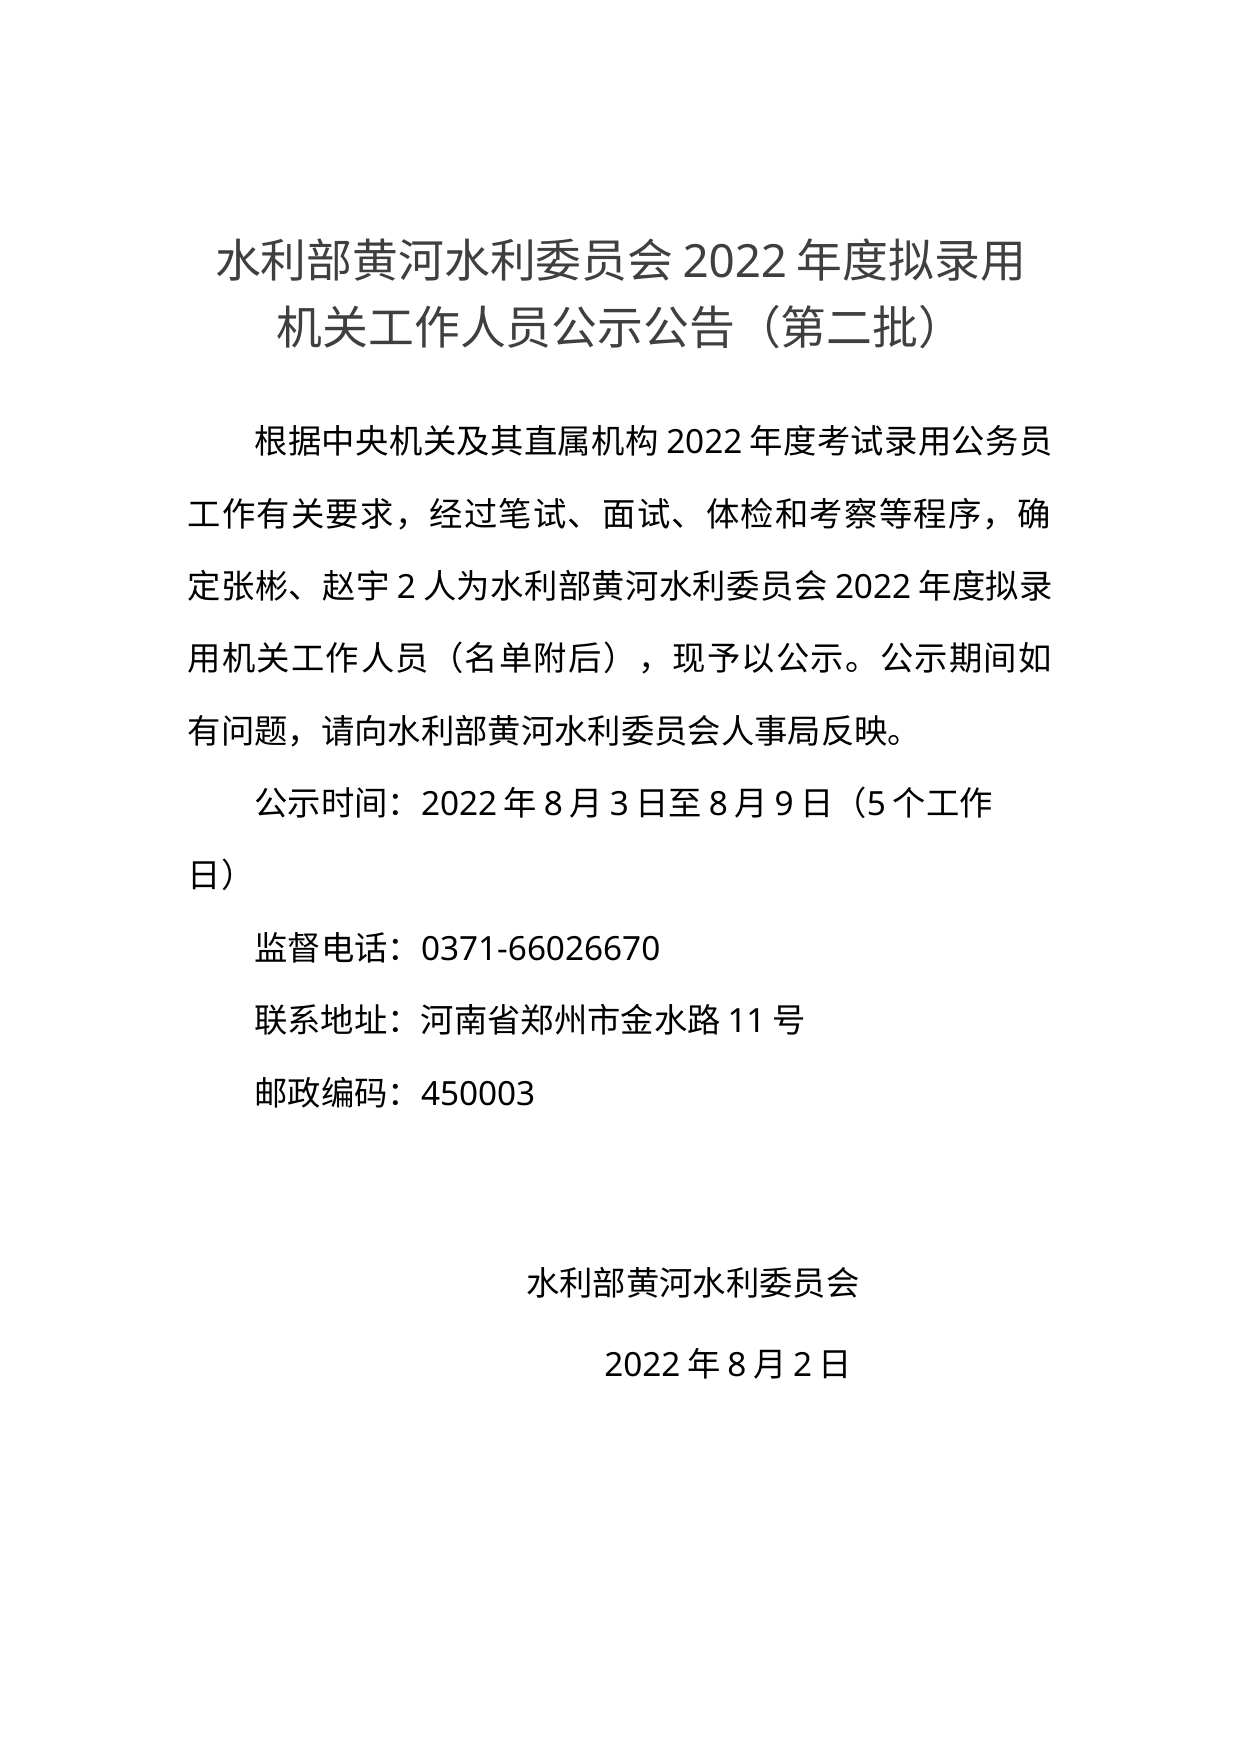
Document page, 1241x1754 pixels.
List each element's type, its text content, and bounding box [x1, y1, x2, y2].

text 水利部黄河水利委员会 [187, 1257, 1053, 1305]
text 联系地址：河南省郑州市金水路11号 [254, 994, 1053, 1042]
text 2022年8月2日 [187, 1329, 1053, 1394]
text 机关工作人员公示公告（第二批） [187, 291, 1053, 357]
text 根据中央机关及其直属机构2022年度考试录用公务员工作有关要求，经过笔试、面试、体检和考察等程序，确定张彬、赵宇2人为水利部黄河水利委员会2022年度拟录用机关工作人员（名单附后），现予以公示。公示期间如有问题，请向水利部黄河水利委员会人事局反映。 [187, 415, 1053, 753]
text 公示时间：2022年8月3日至8月9日（5个工作日） [187, 777, 1053, 897]
text 水利部黄河水利委员会2022年度拟录用 [187, 224, 1053, 291]
text 监督电话：0371-66026670 [187, 921, 1053, 970]
text 邮政编码：450003 [187, 1067, 1053, 1115]
